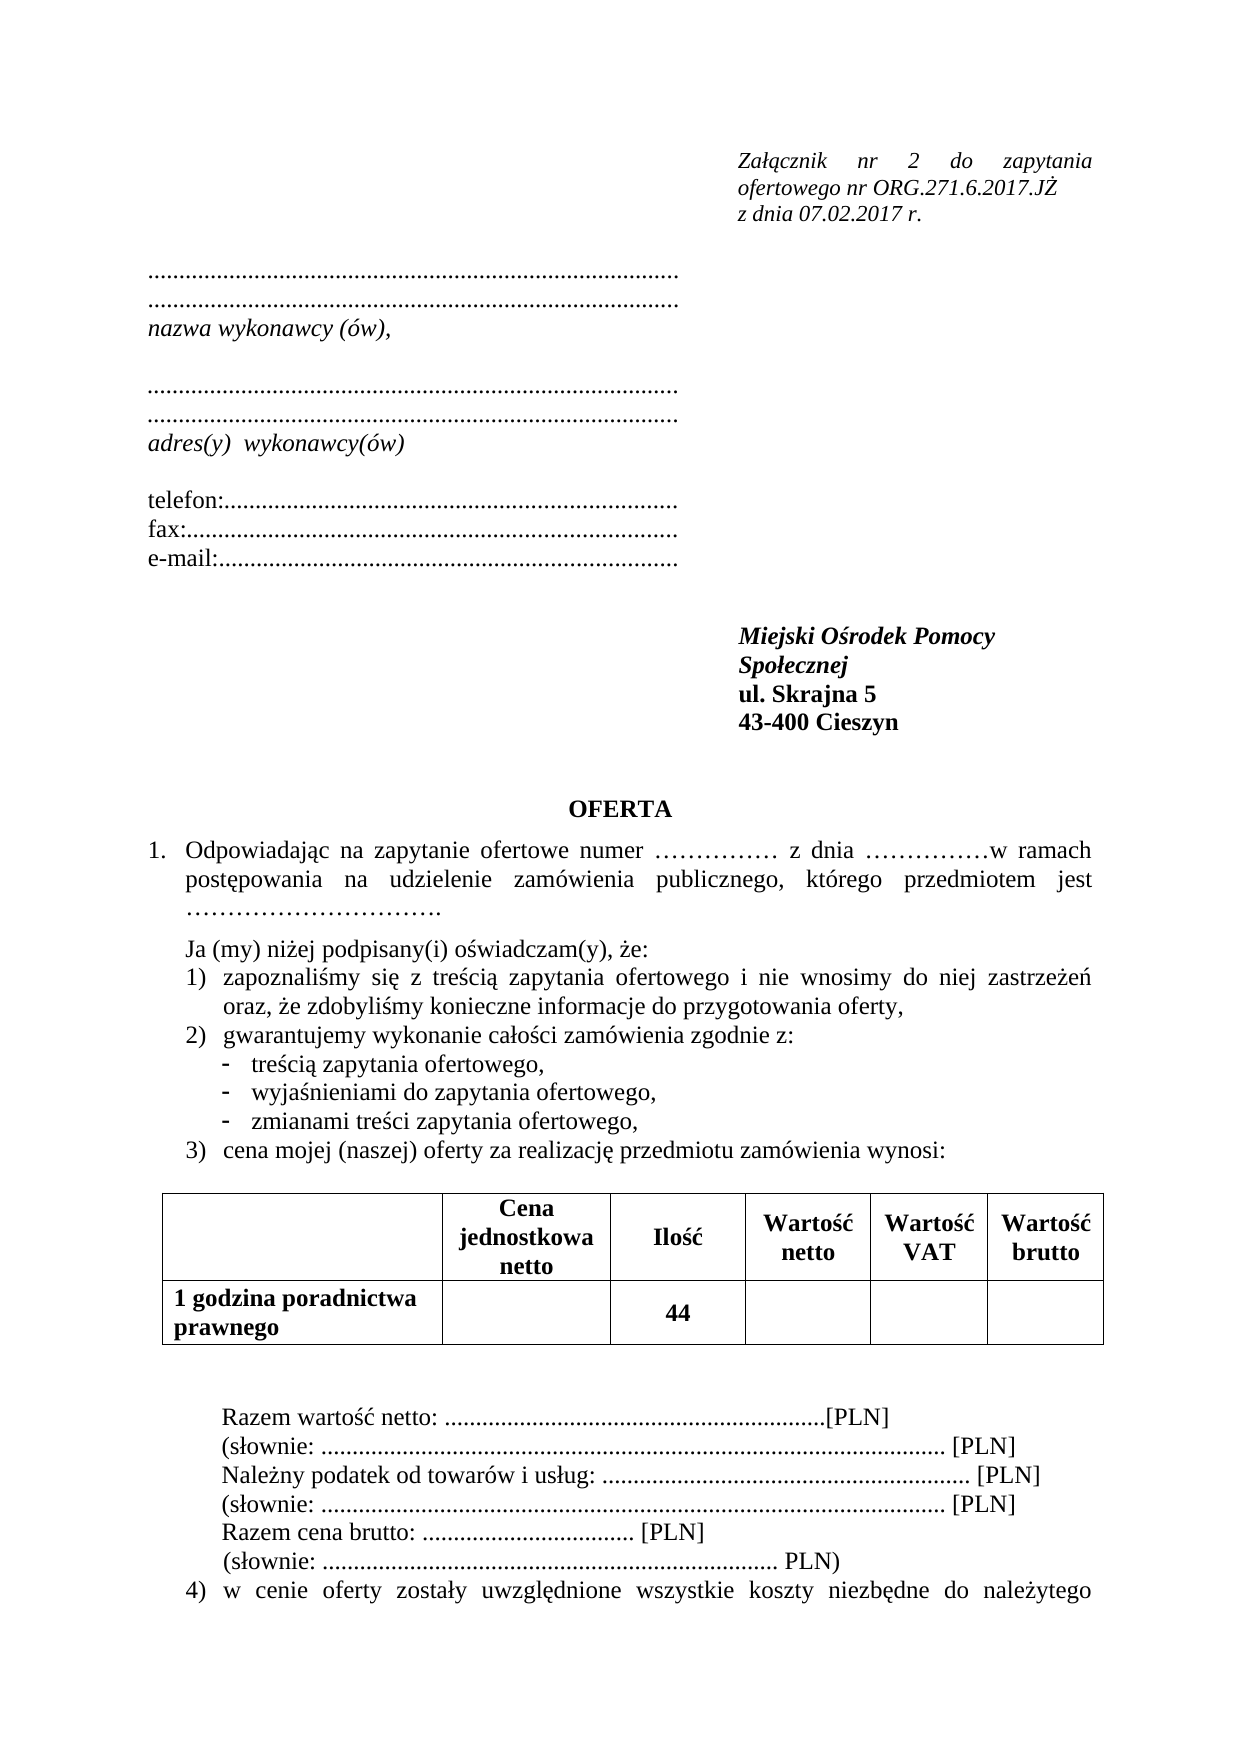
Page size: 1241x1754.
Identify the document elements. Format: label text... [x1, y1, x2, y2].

table_header Wartość VAT [871, 1194, 987, 1280]
list treścią zapytania ofertowego, [221, 1049, 1093, 1077]
list zmianami treści zapytania ofertowego, [221, 1106, 1093, 1135]
table_cell 44 [611, 1281, 745, 1344]
list cena mojej (naszej) oferty za realizację przedmiotu zamówienia wynosi: [185, 1135, 1093, 1164]
table_header Wartość brutto [988, 1194, 1103, 1280]
table_header Cena jednostkowa netto [443, 1194, 610, 1280]
table_cell [988, 1281, 1103, 1344]
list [185, 1575, 1093, 1604]
text Należny podatek od towarów i usług: ........................................................... [PLN] [185, 1460, 1093, 1489]
text 43-400 Cieszyn [738, 707, 1093, 736]
table_cell 1 godzina poradnictwa prawnego [163, 1281, 442, 1344]
table_header Wartość netto [746, 1194, 870, 1280]
text Razem wartość netto: .............................................................[PLN] [185, 1402, 1093, 1431]
table_header [163, 1194, 442, 1280]
list wyjaśnieniami do zapytania ofertowego, [221, 1077, 1093, 1106]
text e-mail: [148, 543, 1093, 572]
list zapoznaliśmy się z treścią zapytania ofertowego i nie wnosimy do niej zastrzeżeń oraz, że zdobyliśmy konieczne informacje do przygotowania oferty, [185, 962, 1093, 1020]
list Odpowiadając na zapytanie ofertowe numer …………… z dnia ……………w ramach postępowania na udzielenie zamówienia publicznego, którego przedmiotem jest …………………………. [148, 835, 1093, 921]
text z dnia 07.02.2017 r. [738, 200, 1093, 227]
text (słownie: .................................................................................................... [PLN] [185, 1431, 1093, 1460]
subtitle Miejski Ośrodek Pomocy Społecznej [738, 621, 1093, 679]
text Ja (my) niżej podpisany(i) oświadczam(y), że: [185, 934, 1093, 962]
text Razem cena brutto: .................................. [PLN] [185, 1517, 1093, 1546]
text (słownie: ......................................................................... PLN) [185, 1546, 1093, 1575]
table_header Ilość [611, 1194, 745, 1280]
table_cell [871, 1281, 987, 1344]
text ul. Skrajna 5 [738, 679, 1093, 707]
text nazwa wykonawcy (ów), [148, 313, 1093, 342]
table_cell [443, 1281, 610, 1344]
text telefon: [148, 485, 1093, 514]
text OFERTA [148, 794, 1093, 822]
text (słownie: .................................................................................................... [PLN] [185, 1489, 1093, 1517]
table_cell [746, 1281, 870, 1344]
text adres(y) wykonawcy(ów) [148, 428, 1093, 457]
list gwarantujemy wykonanie całości zamówienia zgodnie z: [185, 1020, 1093, 1049]
text fax: [148, 514, 1093, 543]
text Załącznik nr 2 do zapytania ofertowego nr ORG.271.6.2017.JŻ [738, 148, 1093, 200]
